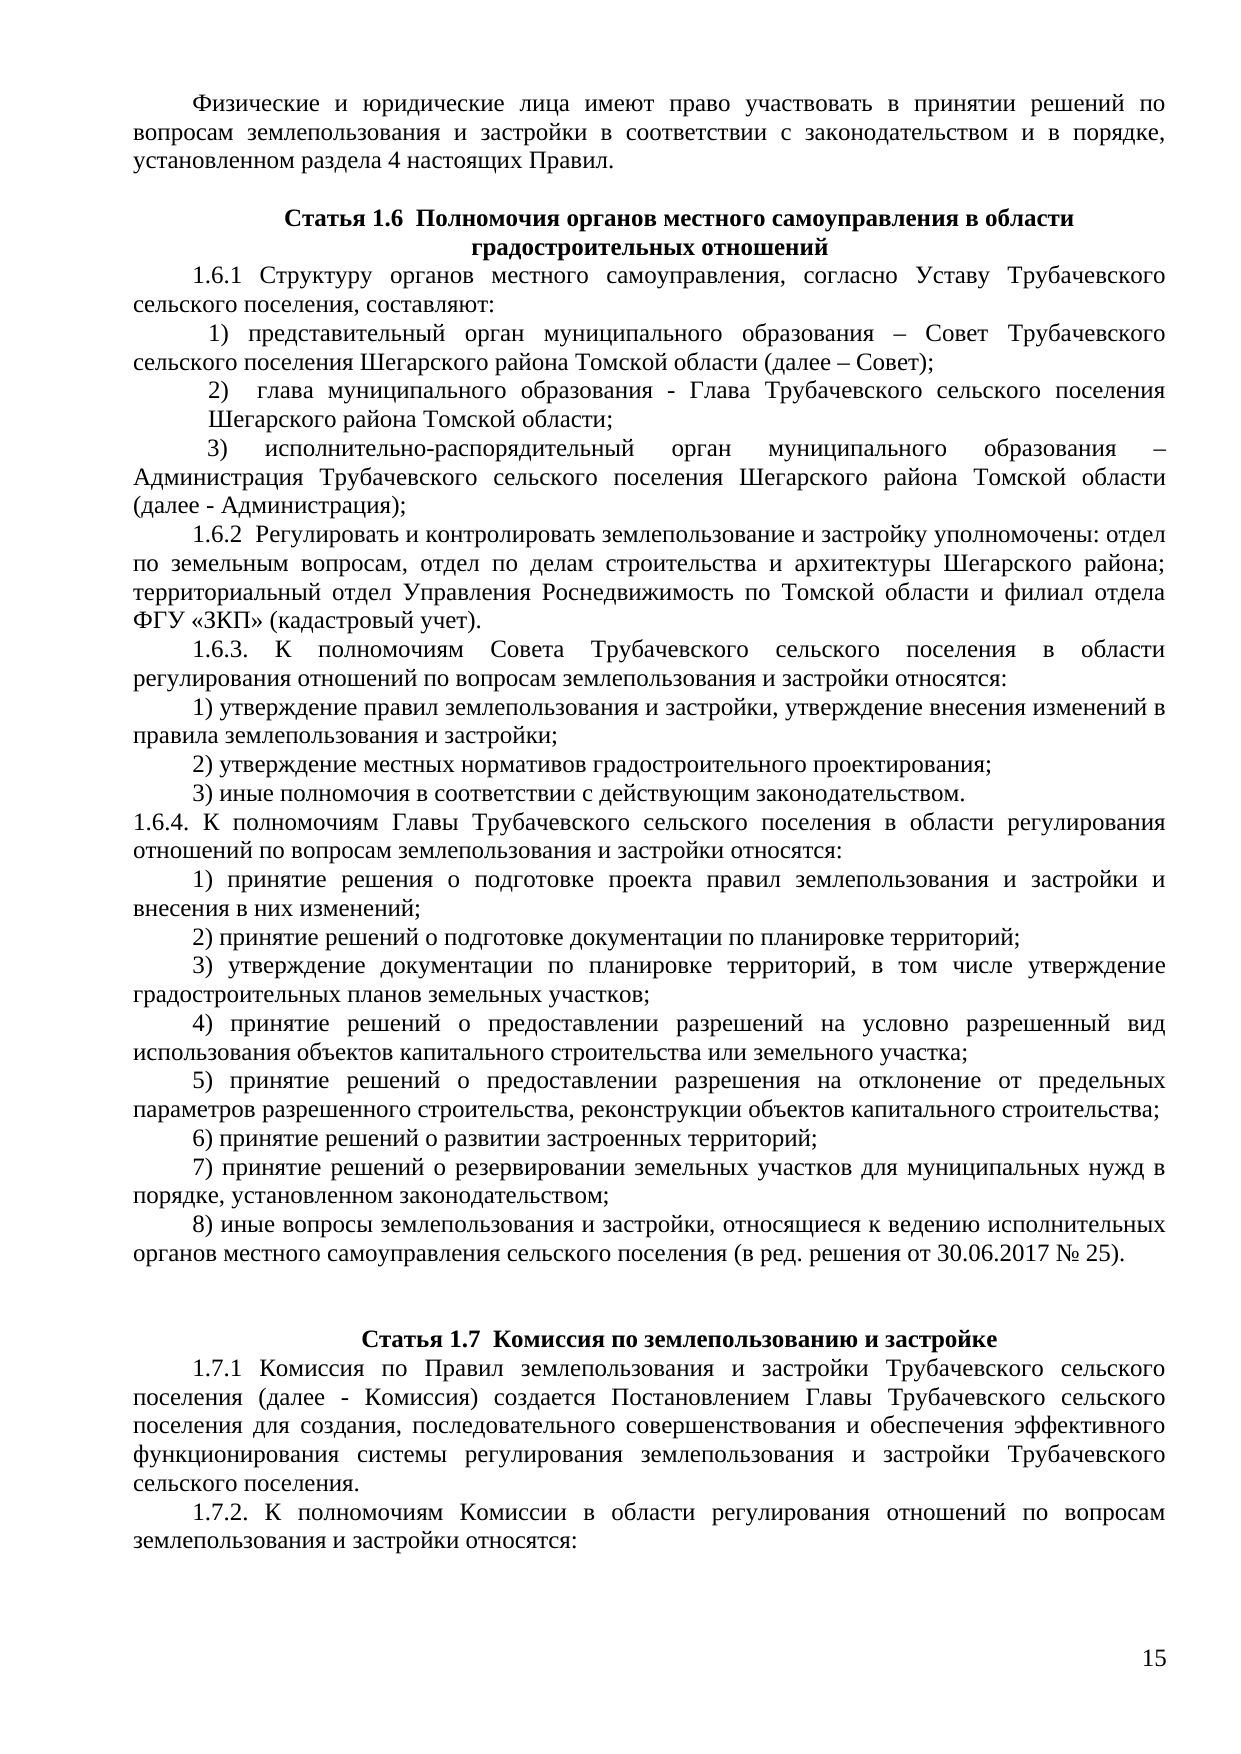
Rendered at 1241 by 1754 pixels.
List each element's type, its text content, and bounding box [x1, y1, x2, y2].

text 1) представительный орган муниципального образования – Совет Трубачевского сельского поселения Шегарского района Томской области (далее – Совет); [133, 318, 1167, 376]
text 7) принятие решений о резервировании земельных участков для муниципальных нужд в порядке, установленном законодательством; [133, 1152, 1167, 1209]
text 3) исполнительно-распорядительный орган муниципального образования –Администрация Трубачевского сельского поселения Шегарского района Томской области (далее - Администрация); [133, 433, 1167, 519]
text 8) иные вопросы землепользования и застройки, относящиеся к ведению исполнительных органов местного самоуправления сельского поселения (в ред. решения от 30.06.2017 № 25). [133, 1209, 1167, 1267]
text 3) иные полномочия в соответствии с действующим законодательством. [133, 778, 1167, 807]
text 6) принятие решений о развитии застроенных территорий; [133, 1123, 1167, 1152]
text 2) принятие решений о подготовке документации по планировке территорий; [133, 922, 1167, 951]
text 1.7.2. К полномочиям Комиссии в области регулирования отношений по вопросам землепользования и застройки относятся: [133, 1497, 1167, 1554]
text 1.6.2 Регулировать и контролировать землепользование и застройку уполномочены: отдел по земельным вопросам, отдел по делам строительства и архитектуры Шегарского района; территориальный отдел Управления Роснедвижимость по Томской области и филиал отдела ФГУ «ЗКП» (кадастровый учет). [133, 519, 1167, 634]
subtitle Статья 1.6 Полномочия органов местного самоуправления в области градостроительных отношений [133, 203, 1167, 261]
text 2) утверждение местных нормативов градостроительного проектирования; [133, 749, 1167, 778]
text 1.6.3. К полномочиям Совета Трубачевского сельского поселения в области регулирования отношений по вопросам землепользования и застройки относятся: [133, 634, 1167, 692]
text 5) принятие решений о предоставлении разрешения на отклонение от предельных параметров разрешенного строительства, реконструкции объектов капитального строительства; [133, 1066, 1167, 1123]
text 1.7.1 Комиссия по Правил землепользования и застройки Трубачевского сельского поселения (далее - Комиссия) создается Постановлением Главы Трубачевского сельского поселения для создания, последовательного совершенствования и обеспечения эффективного функционирования системы регулирования землепользования и застройки Трубачевского сельского поселения. [133, 1353, 1167, 1497]
text Физические и юридические лица имеют право участвовать в принятии решений по вопросам землепользования и застройки в соответствии с законодательством и в порядке, установленном раздела 4 настоящих Правил. [133, 88, 1167, 174]
text 1.6.1 Структуру органов местного самоуправления, согласно Уставу Трубачевского сельского поселения, составляют: [133, 261, 1167, 318]
text 1) утверждение правил землепользования и застройки, утверждение внесения изменений в правила землепользования и застройки; [133, 692, 1167, 749]
text 3) утверждение документации по планировке территорий, в том числе утверждение градостроительных планов земельных участков; [133, 951, 1167, 1008]
text 1.6.4. К полномочиям Главы Трубачевского сельского поселения в области регулирования отношений по вопросам землепользования и застройки относятся: [133, 807, 1167, 864]
text 2) глава муниципального образования - Глава Трубачевского сельского поселения Шегарского района Томской области; [208, 376, 1167, 433]
text 4) принятие решений о предоставлении разрешений на условно разрешенный вид использования объектов капитального строительства или земельного участка; [133, 1008, 1167, 1066]
subtitle Статья 1.7 Комиссия по землепользованию и застройке [133, 1324, 1167, 1353]
text 1) принятие решения о подготовке проекта правил землепользования и застройки и внесения в них изменений; [133, 864, 1167, 922]
